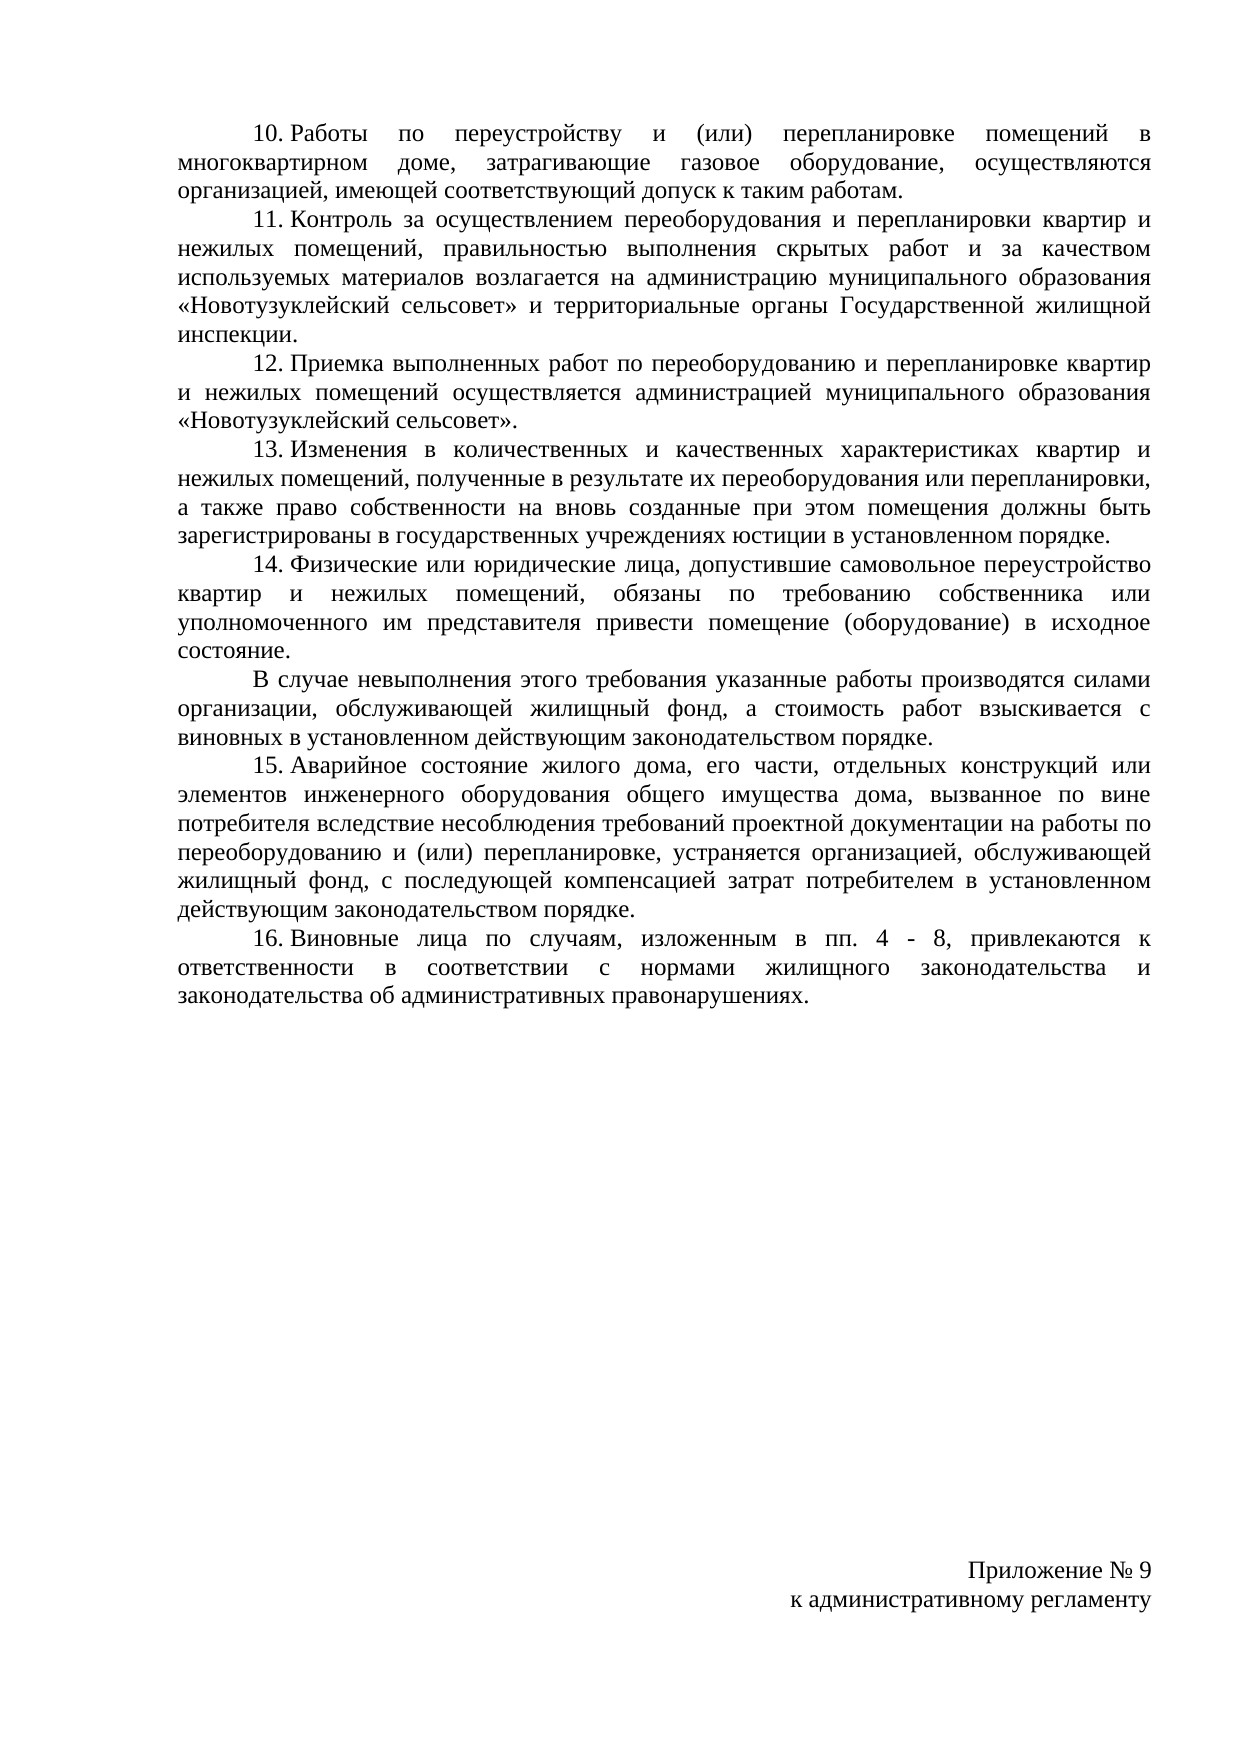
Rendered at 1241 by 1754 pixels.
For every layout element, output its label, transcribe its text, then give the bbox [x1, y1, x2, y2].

text 11. Контроль за осуществлением переоборудования и перепланировки квартир и нежилых помещений, правильностью выполнения скрытых работ и за качеством используемых материалов возлагается на администрацию муниципального образования «Новотузуклейский сельсовет» и территориальные органы Государственной жилищной инспекции. [177, 204, 1152, 348]
text 14. Физические или юридические лица, допустившие самовольное переустройство квартир и нежилых помещений, обязаны по требованию собственника или уполномоченного им представителя привести помещение (оборудование) в исходное состояние. [177, 549, 1152, 664]
text Приложение № 9 [177, 1556, 1152, 1584]
text 12. Приемка выполненных работ по переоборудованию и перепланировке квартир и нежилых помещений осуществляется администрацией муниципального образования «Новотузуклейский сельсовет». [177, 348, 1152, 434]
text 10. Работы по переустройству и (или) перепланировке помещений в многоквартирном доме, затрагивающие газовое оборудование, осуществляются организацией, имеющей соответствующий допуск к таким работам. [177, 118, 1152, 204]
text 16. Виновные лица по случаям, изложенным в пп. 4 - 8, привлекаются к ответственности в соответствии с нормами жилищного законодательства и законодательства об административных правонарушениях. [177, 923, 1152, 1009]
text к административному регламенту [177, 1584, 1152, 1613]
text 13. Изменения в количественных и качественных характеристиках квартир и нежилых помещений, полученные в результате их переоборудования или перепланировки, а также право собственности на вновь созданные при этом помещения должны быть зарегистрированы в государственных учреждениях юстиции в установленном порядке. [177, 434, 1152, 549]
text В случае невыполнения этого требования указанные работы производятся силами организации, обслуживающей жилищный фонд, а стоимость работ взыскивается с виновных в установленном действующим законодательством порядке. [177, 664, 1152, 751]
text 15. Аварийное состояние жилого дома, его части, отдельных конструкций или элементов инженерного оборудования общего имущества дома, вызванное по вине потребителя вследствие несоблюдения требований проектной документации на работы по переоборудованию и (или) перепланировке, устраняется организацией, обслуживающей жилищный фонд, с последующей компенсацией затрат потребителем в установленном действующим законодательством порядке. [177, 751, 1152, 923]
